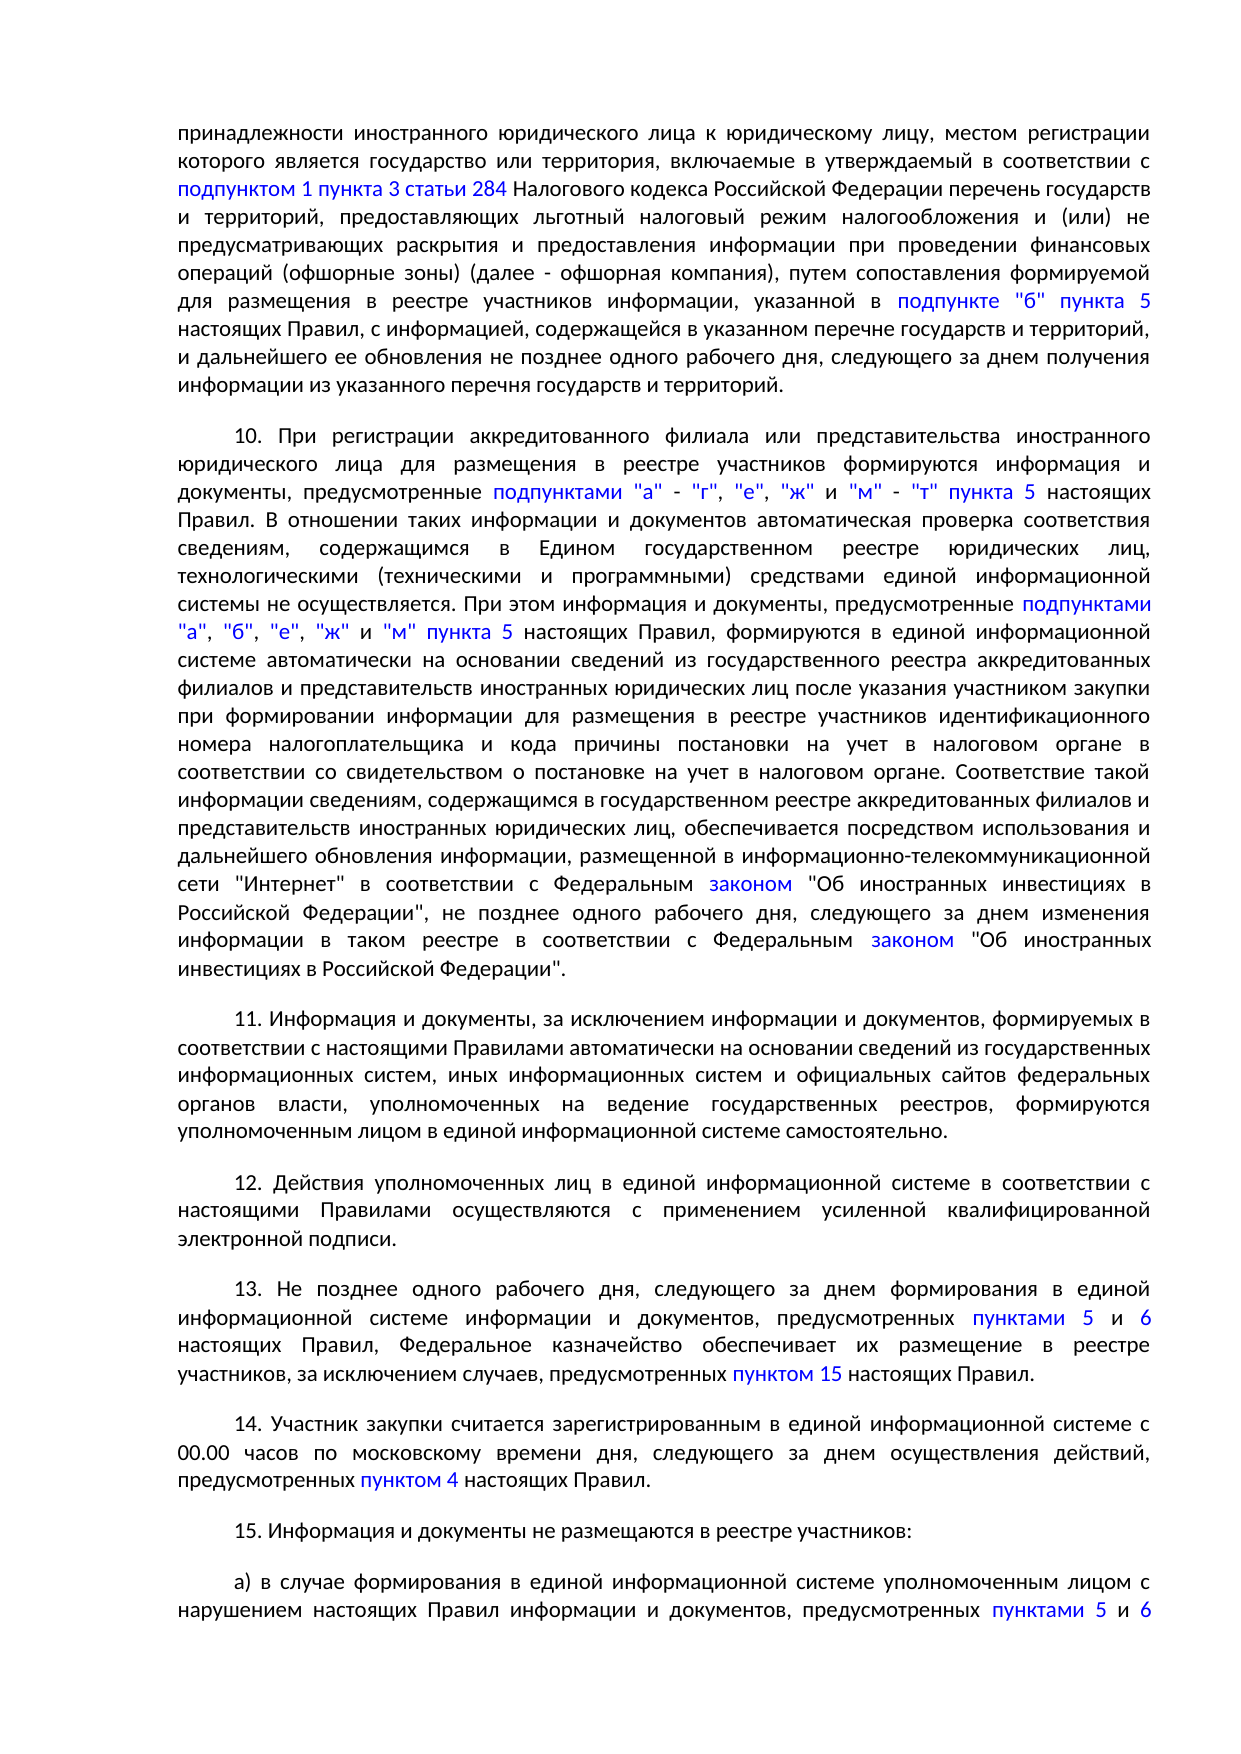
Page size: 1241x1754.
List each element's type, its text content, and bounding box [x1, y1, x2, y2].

text 13. Не позднее одного рабочего дня, следующего за днем формирования в единой информационной системе информации и документов, предусмотренных пунктами 5 и 6 настоящих Правил, Федеральное казначейство обеспечивает их размещение в реестре участников, за исключением случаев, предусмотренных пунктом 15 настоящих Правил. [177, 1274, 1152, 1387]
text 15. Информация и документы не размещаются в реестре участников: [177, 1517, 1152, 1544]
text 10. При регистрации аккредитованного филиала или представительства иностранного юридического лица для размещения в реестре участников формируются информация и документы, предусмотренные подпунктами "а" - "г", "е", "ж" и "м" - "т" пункта 5 настоящих Правил. В отношении таких информации и документов автоматическая проверка соответствия сведениям, содержащимся в Едином государственном реестре юридических лиц, технологическими (техническими и программными) средствами единой информационной системы не осуществляется. При этом информация и документы, предусмотренные подпунктами "а", "б", "е", "ж" и "м" пункта 5 настоящих Правил, формируются в единой информационной системе автоматически на основании сведений из государственного реестра аккредитованных филиалов и представительств иностранных юридических лиц после указания участником закупки при формировании информации для размещения в реестре участников идентификационного номера налогоплательщика и кода причины постановки на учет в налоговом органе в соответствии со свидетельством о постановке на учет в налоговом органе. Соответствие такой информации сведениям, содержащимся в государственном реестре аккредитованных филиалов и представительств иностранных юридических лиц, обеспечивается посредством использования и дальнейшего обновления информации, размещенной в информационно-телекоммуникационной сети "Интернет" в соответствии с Федеральным законом "Об иностранных инвестициях в Российской Федерации", не позднее одного рабочего дня, следующего за днем изменения информации в таком реестре в соответствии с Федеральным законом "Об иностранных инвестициях в Российской Федерации". [177, 421, 1152, 982]
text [177, 118, 1152, 398]
text 14. Участник закупки считается зарегистрированным в единой информационной системе с 00.00 часов по московскому времени дня, следующего за днем осуществления действий, предусмотренных пунктом 4 настоящих Правил. [177, 1409, 1152, 1494]
text 12. Действия уполномоченных лиц в единой информационной системе в соответствии с настоящими Правилами осуществляются с применением усиленной квалифицированной электронной подписи. [177, 1168, 1152, 1252]
text 11. Информация и документы, за исключением информации и документов, формируемых в соответствии с настоящими Правилами автоматически на основании сведений из государственных информационных систем, иных информационных систем и официальных сайтов федеральных органов власти, уполномоченных на ведение государственных реестров, формируются уполномоченным лицом в единой информационной системе самостоятельно. [177, 1004, 1152, 1145]
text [177, 1567, 1152, 1623]
